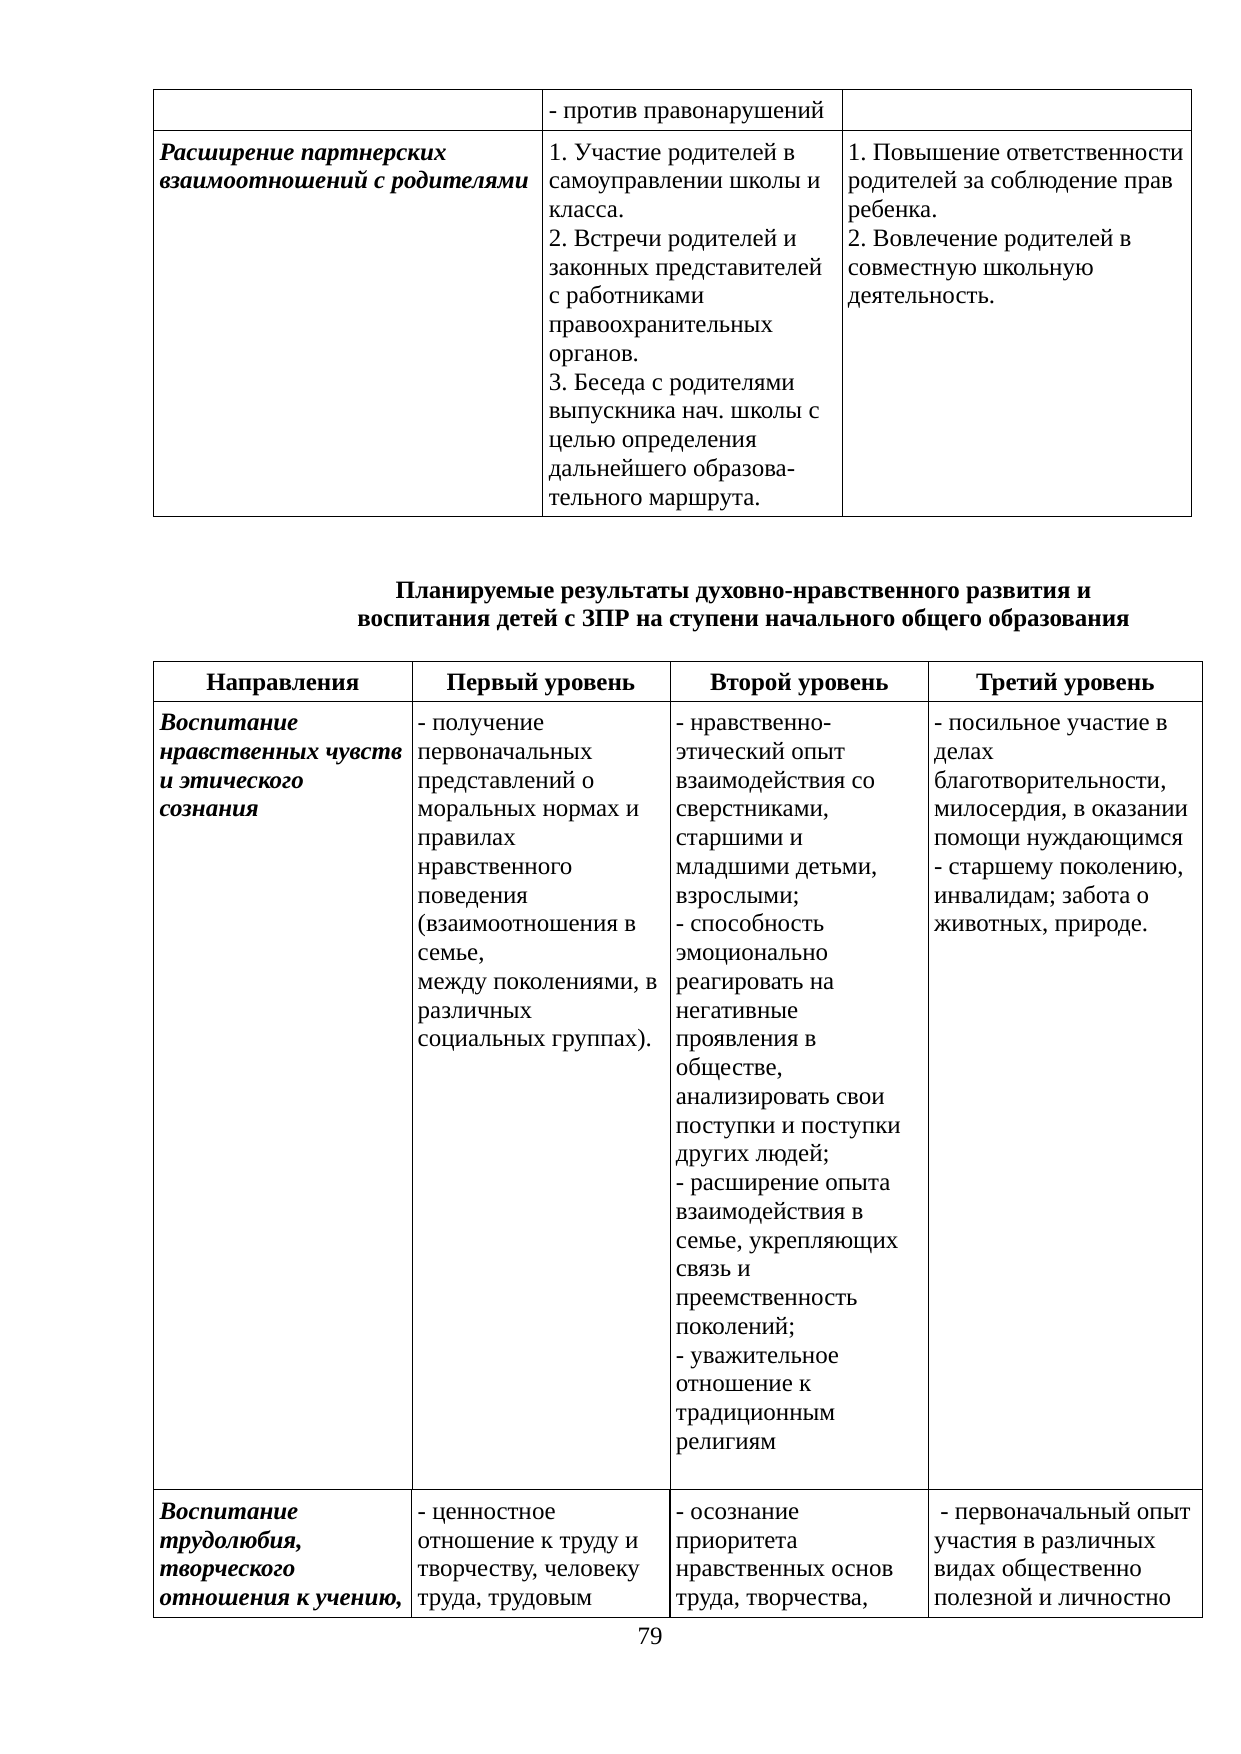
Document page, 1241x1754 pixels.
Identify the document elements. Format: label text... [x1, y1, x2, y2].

table_cell - посильное участие в делах благотворительности, милосердия, в оказании помощи нуждающимся - старшему поколению, инвалидам; забота о животных, природе. [929, 702, 1202, 1489]
table_cell 1. Участие родителей в самоуправлении школы и класса. 2. Встречи родителей и законных представителей с работниками правоохранительных органов. 3. Беседа с родителями выпускника нач. школы с целью определения дальнейшего образова-тельного маршрута. [543, 131, 842, 516]
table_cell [412, 1490, 669, 1617]
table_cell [154, 1490, 411, 1617]
table_cell - нравственно-этический опыт взаимодействия со сверстниками, старшими и младшими детьми, взрослыми; - способность эмоционально реагировать на негативные проявления в обществе, анализировать свои поступки и поступки других людей; - расширение опыта взаимодействия в семье, укрепляющих связь и преемственность поколений; - уважительное отношение к традиционным религиям [671, 702, 928, 1489]
list Планируемые результаты духовно-нравственного развития и воспитания детей с ЗПР на ступени начального общего образования [335, 575, 1152, 632]
table_header Первый уровень [413, 662, 670, 701]
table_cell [843, 90, 1191, 130]
table_header Направления [154, 662, 412, 701]
table_cell Расширение партнерских взаимоотношений с родителями [154, 131, 542, 516]
table_cell - получение первоначальных представлений о моральных нормах и правилах нравственного поведения (взаимоотношения в семье, между поколениями, в различных социальных группах). [413, 702, 670, 1489]
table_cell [929, 1490, 1202, 1617]
table_cell 1. Повышение ответственности родителей за соблюдение прав ребенка. 2. Вовлечение родителей в совместную школьную деятельность. [843, 131, 1191, 516]
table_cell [671, 1490, 928, 1617]
table_cell Воспитание нравственных чувств и этического сознания [154, 702, 412, 1489]
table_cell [154, 90, 542, 130]
table_header Второй уровень [671, 662, 928, 701]
table_header Третий уровень [929, 662, 1202, 701]
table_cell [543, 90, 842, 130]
